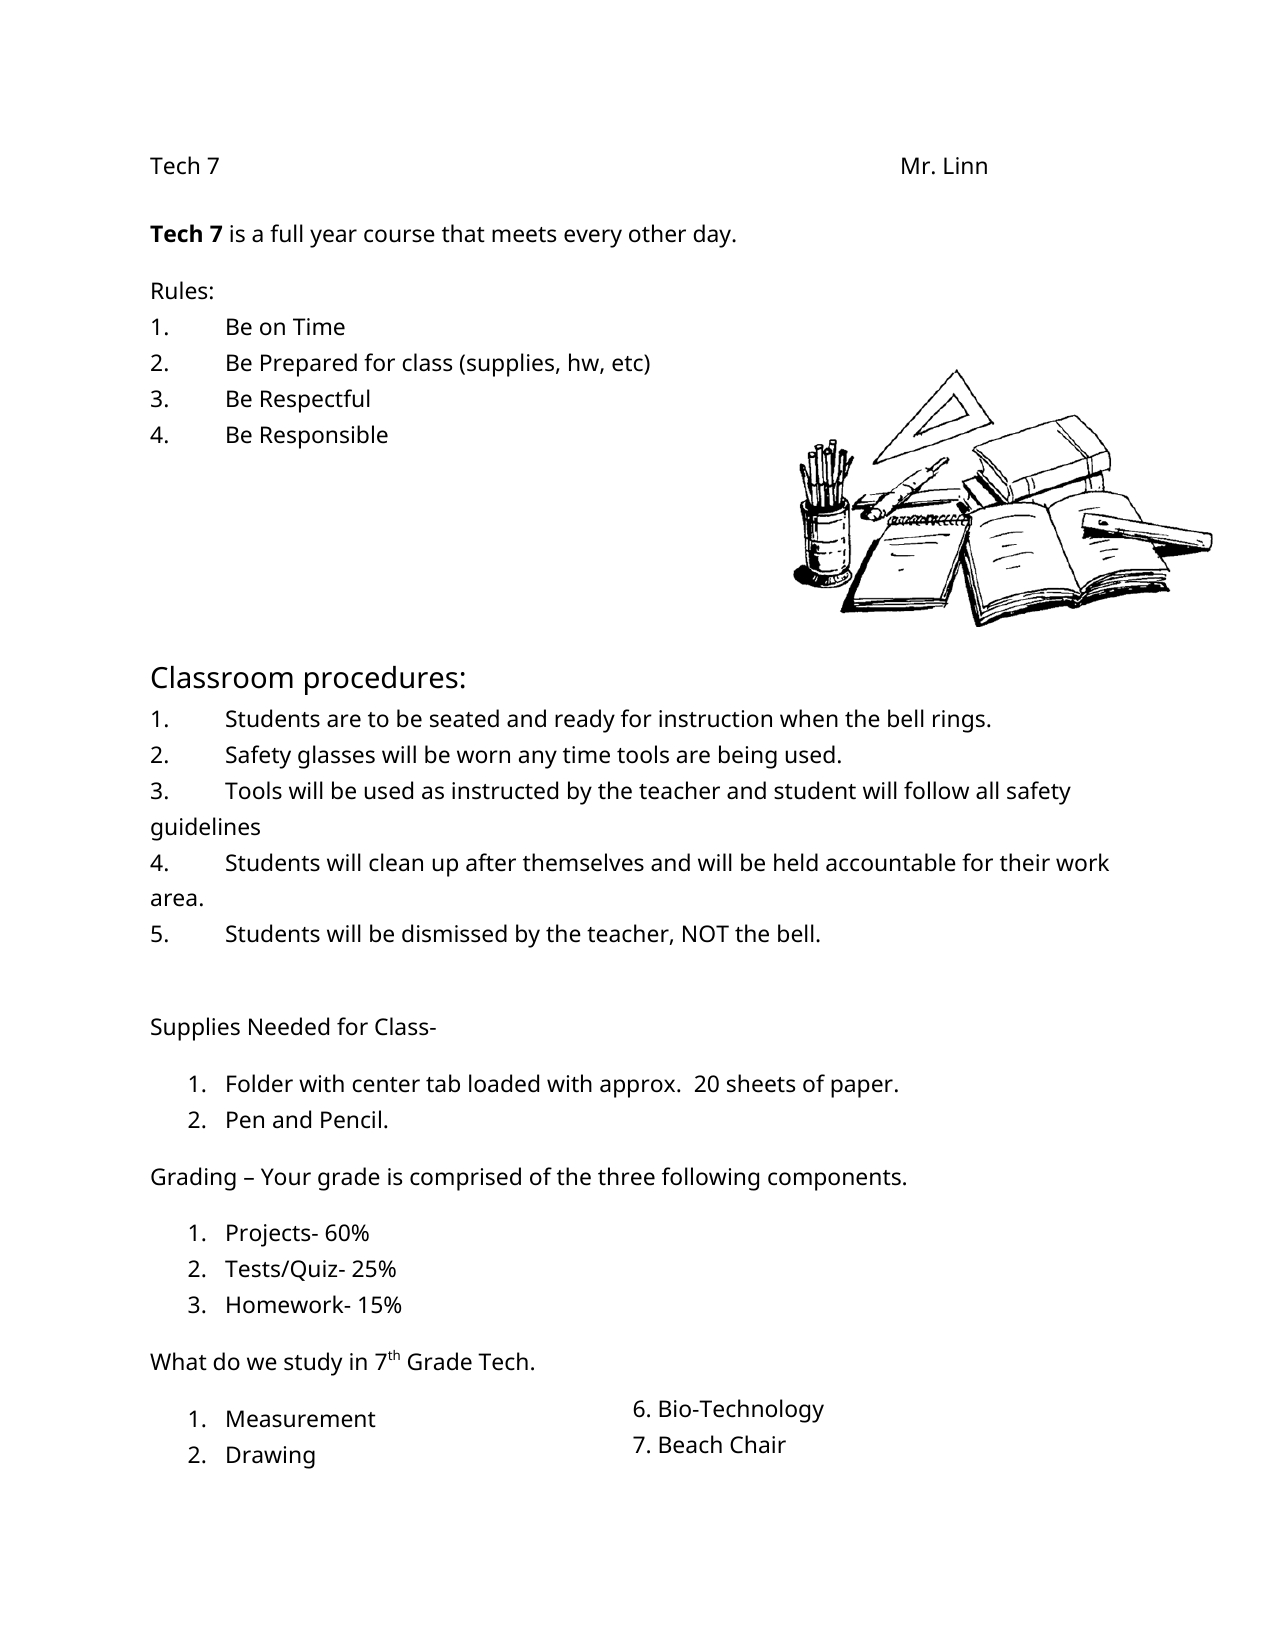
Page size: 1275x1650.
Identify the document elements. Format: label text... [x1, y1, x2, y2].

list Folder with center tab loaded with approx. 20 sheets of paper. [187, 1068, 1125, 1099]
text 3. Tools will be used as instructed by the teacher and student will follow all safety guidelines [150, 774, 1125, 842]
text Tech 7 Mr. Linn [150, 150, 1125, 181]
list Drawing [187, 1439, 617, 1470]
text Tech 7 is a full year course that meets every other day. [150, 218, 1125, 249]
list Tests/Quiz- 25% [187, 1253, 1125, 1284]
list Projects- 60% [187, 1217, 1125, 1248]
text 4. Be Responsible [150, 419, 781, 450]
text 4. Students will clean up after themselves and will be held accountable for their work area. [150, 846, 1125, 914]
text 5. Students will be dismissed by the teacher, NOT the bell. [150, 918, 1125, 949]
text 1. Students are to be seated and ready for instruction when the bell rings. [150, 703, 1125, 734]
text 2. Be Prepared for class (supplies, hw, etc) [150, 347, 1125, 378]
text 1. Be on Time [150, 311, 1125, 342]
text Grading – Your grade is comprised of the three following components. [150, 1161, 1125, 1192]
list Homework- 15% [187, 1289, 1125, 1320]
text 2. Safety glasses will be worn any time tools are being used. [150, 739, 1125, 770]
picture [781, 366, 1213, 626]
text 3. Be Respectful [150, 383, 781, 414]
text What do we study in 7th Grade Tech. [150, 1346, 1125, 1377]
text Supplies Needed for Class- [150, 1011, 1125, 1042]
list Measurement [187, 1403, 617, 1434]
text Classroom procedures: [150, 657, 1125, 697]
text Rules: [150, 275, 1125, 306]
list Pen and Pencil. [187, 1104, 1125, 1135]
